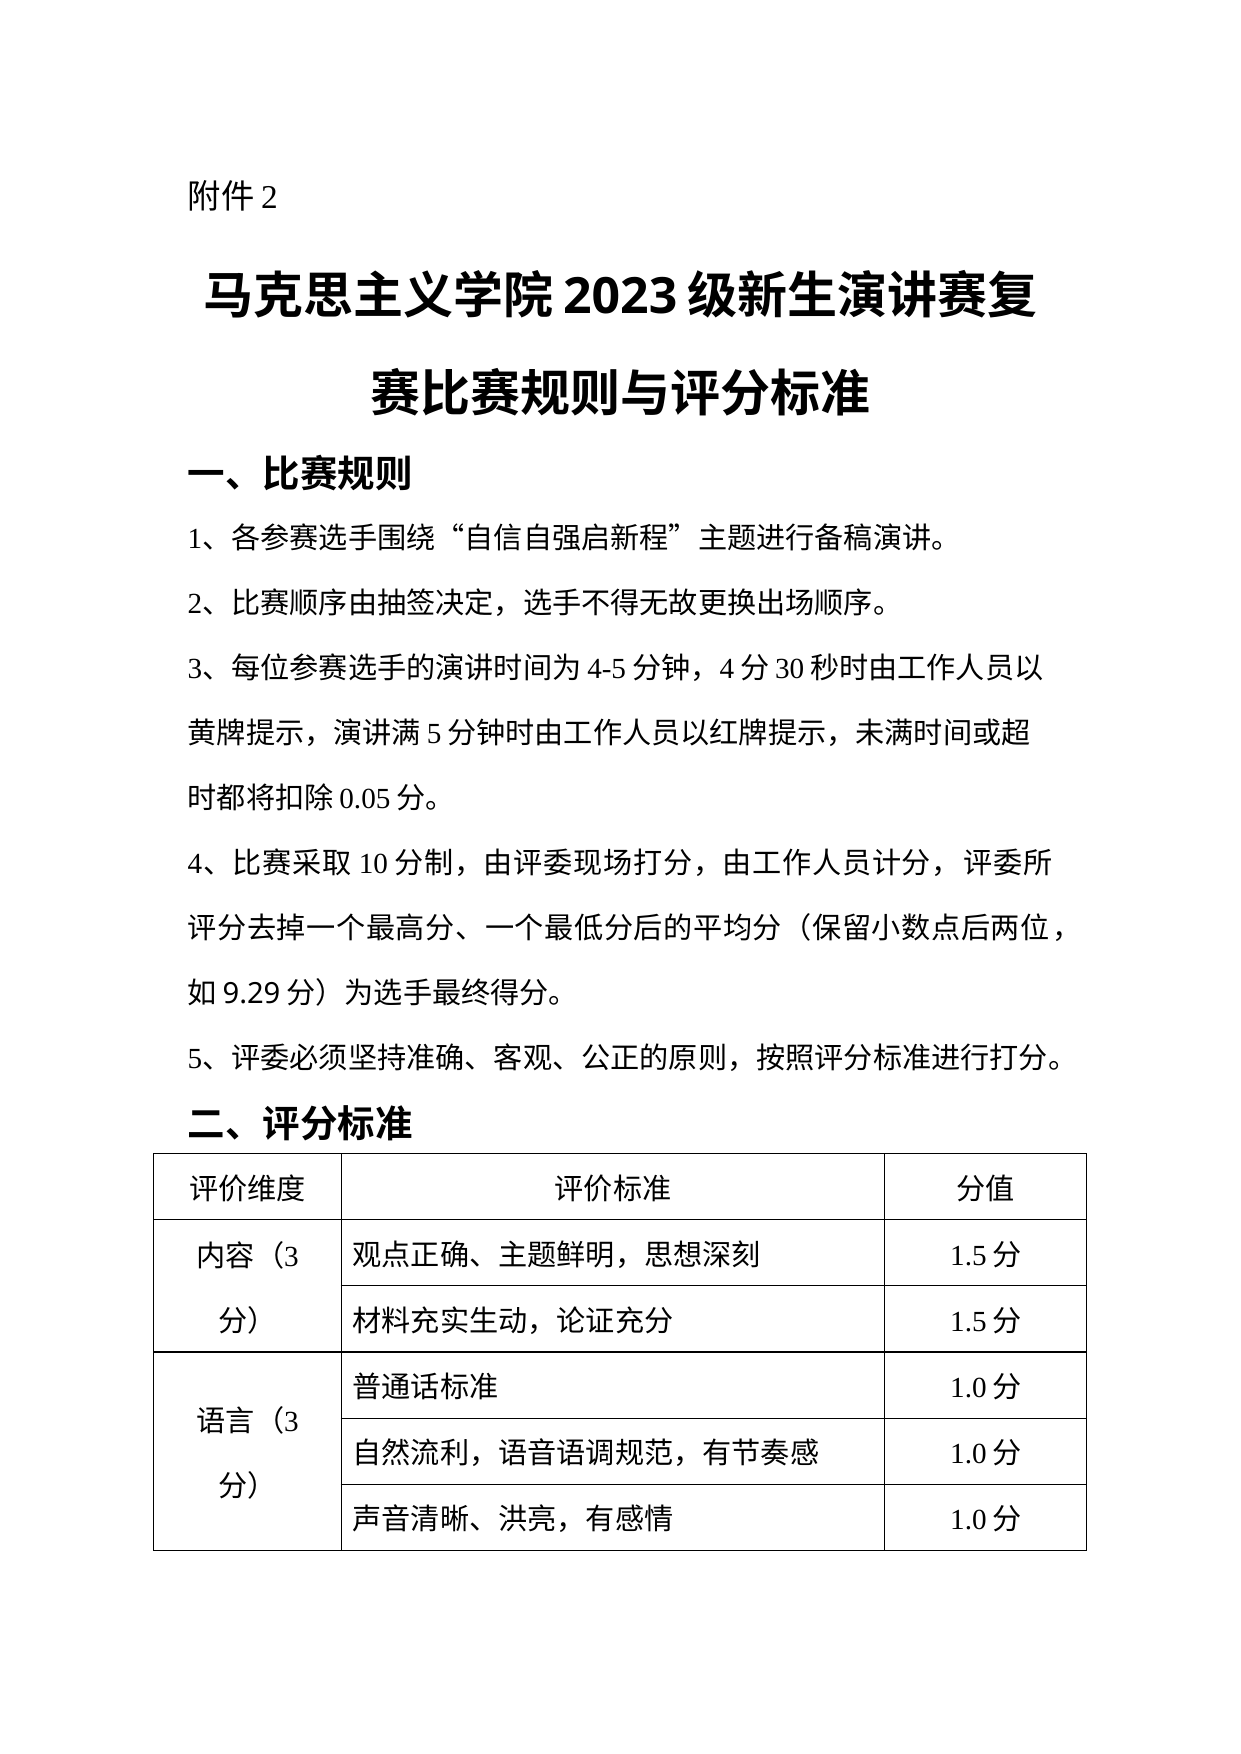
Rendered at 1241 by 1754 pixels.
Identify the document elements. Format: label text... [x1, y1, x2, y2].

table_cell 1.0分 [885, 1353, 1086, 1417]
table_cell 自然流利，语音语调规范，有节奏感 [342, 1419, 884, 1483]
table_cell 声音清晰、洪亮，有感情 [342, 1485, 884, 1549]
text 二、评分标准 [187, 1088, 1053, 1153]
text 马克思主义学院2023级新生演讲赛复赛比赛规则与评分标准 [187, 243, 1053, 438]
text 5、评委必须坚持准确、客观、公正的原则，按照评分标准进行打分。 [187, 1023, 1053, 1088]
text 1、各参赛选手围绕“自信自强启新程”主题进行备稿演讲。 [187, 503, 1053, 568]
table_cell 内容（3分） [154, 1220, 341, 1351]
table_cell 1.5分 [885, 1286, 1086, 1351]
table_cell 1.5分 [885, 1220, 1086, 1285]
text 2、比赛顺序由抽签决定，选手不得无故更换出场顺序。 [187, 568, 1053, 633]
table_cell 普通话标准 [342, 1353, 884, 1417]
table_header 评价维度 [154, 1154, 341, 1219]
table_cell 观点正确、主题鲜明，思想深刻 [342, 1220, 884, 1285]
text 附件2 [187, 162, 1053, 227]
text 3、每位参赛选手的演讲时间为4-5分钟，4分30秒时由工作人员以黄牌提示，演讲满5分钟时由工作人员以红牌提示，未满时间或超时都将扣除0.05分。 [187, 633, 1053, 828]
table_cell 1.0分 [885, 1485, 1086, 1549]
table_header 分值 [885, 1154, 1086, 1219]
table_header 评价标准 [342, 1154, 884, 1219]
table_cell 1.0分 [885, 1419, 1086, 1483]
table_cell 语言（3分） [154, 1353, 341, 1549]
text 一、比赛规则 [187, 438, 1053, 503]
text 4、比赛采取10分制，由评委现场打分，由工作人员计分，评委所评分去掉一个最高分、一个最低分后的平均分（保留小数点后两位，如9.29分）为选手最终得分。 [187, 828, 1053, 1023]
table_cell 材料充实生动，论证充分 [342, 1286, 884, 1351]
